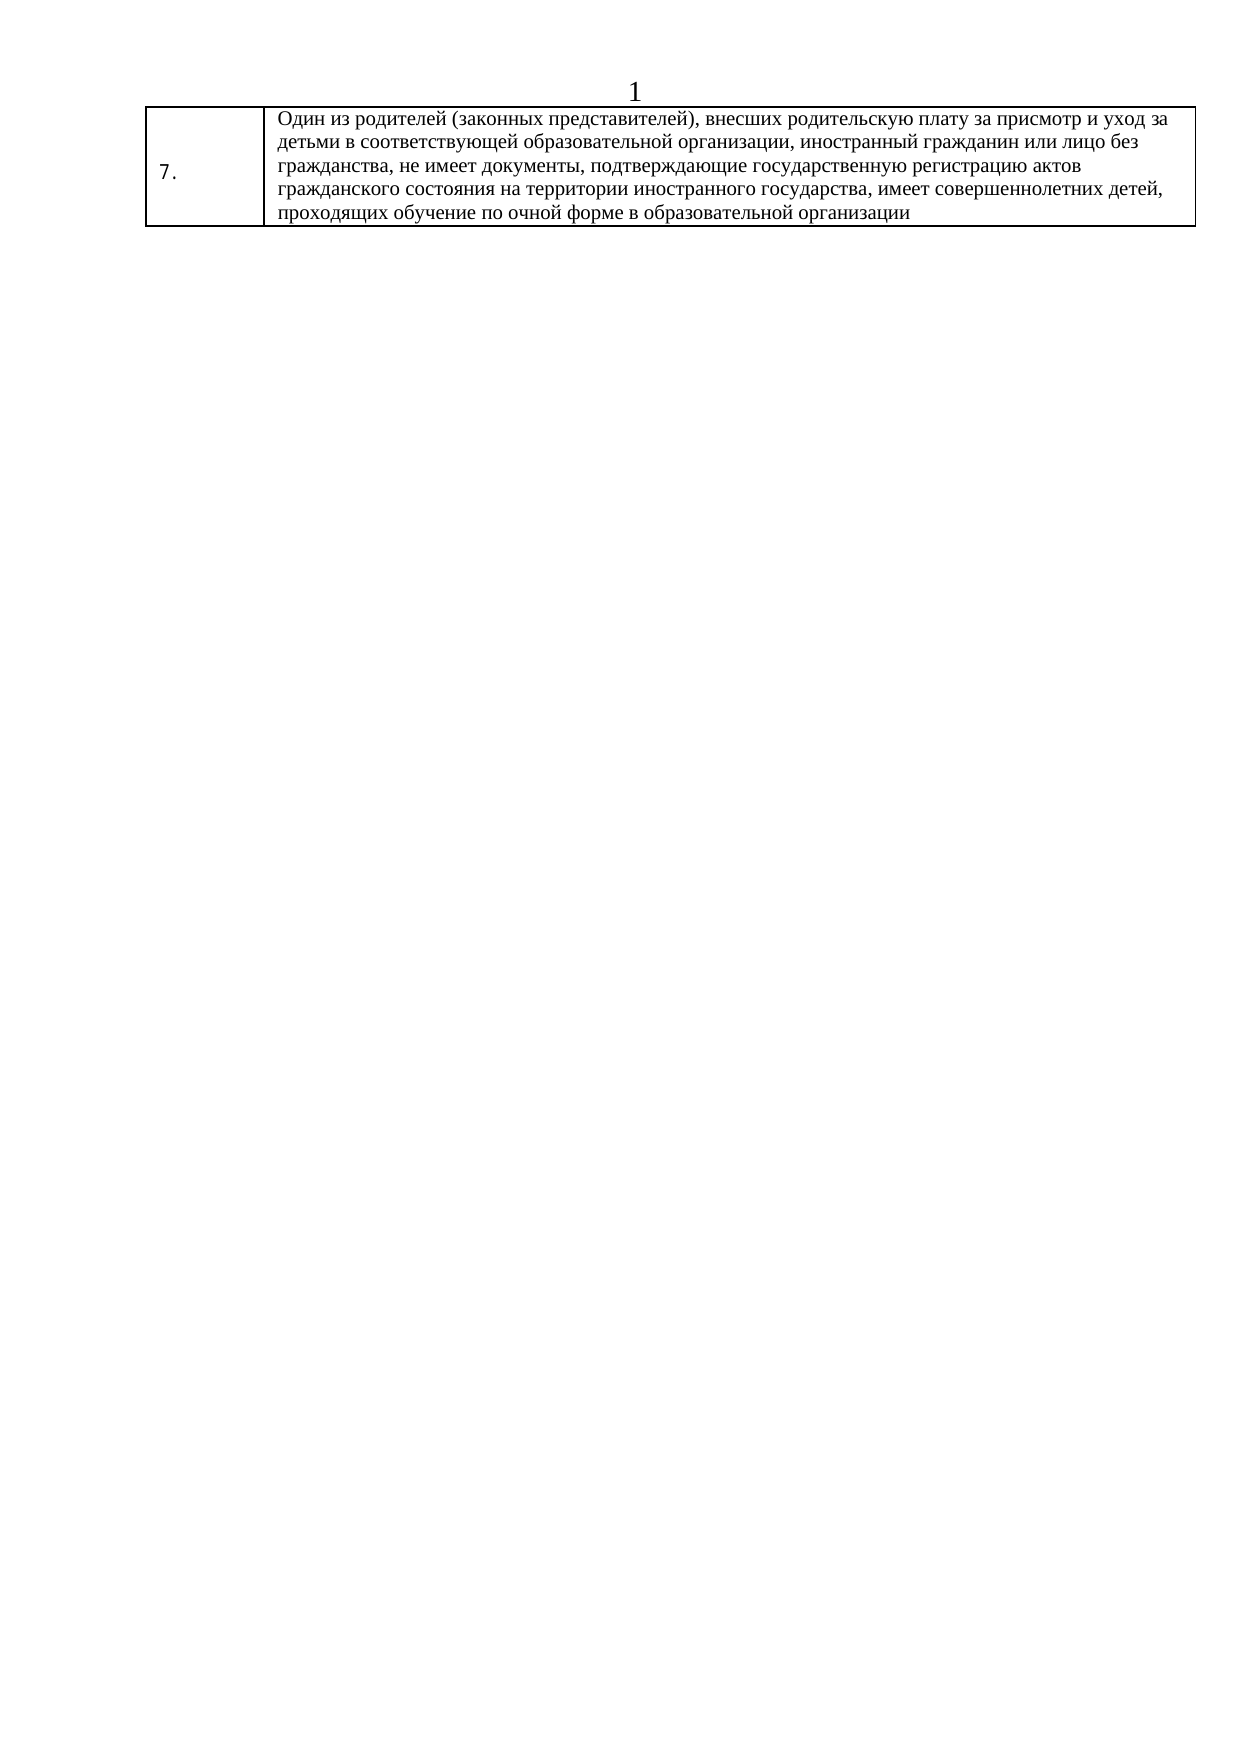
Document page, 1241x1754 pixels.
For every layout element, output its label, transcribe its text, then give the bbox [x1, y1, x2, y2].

table_header 7. [147, 108, 263, 225]
table_header Один из родителей (законных представителей), внесших родительскую плату за присмотр и уход за детьми в соответствующей образовательной организации, иностранный гражданин или лицо без гражданства, не имеет документы, подтверждающие государственную регистрацию актов гражданского состояния на территории иностранного государства, имеет совершеннолетних детей, проходящих обучение по очной форме в образовательной организации [265, 108, 1195, 225]
